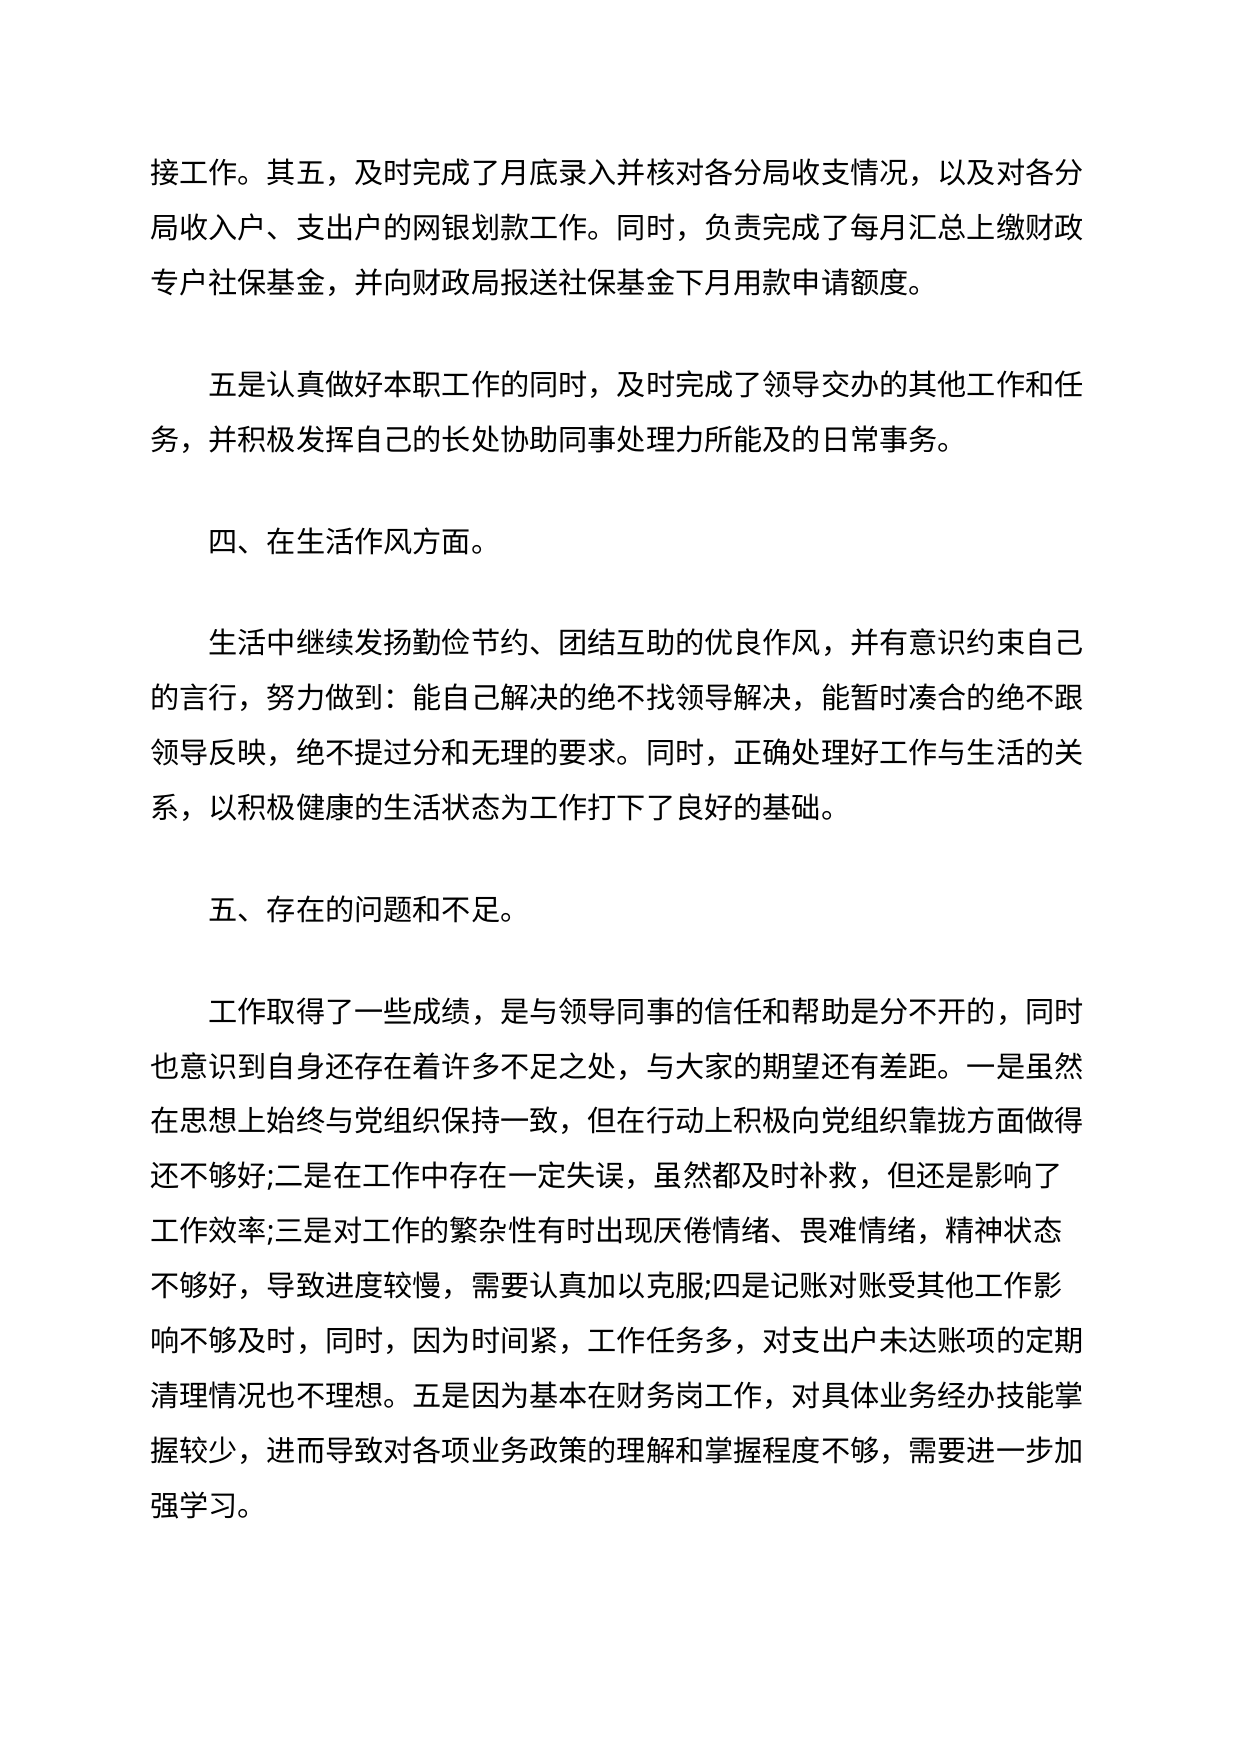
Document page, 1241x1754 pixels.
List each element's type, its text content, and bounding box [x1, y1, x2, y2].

text 五是认真做好本职工作的同时，及时完成了领导交办的其他工作和任务，并积极发挥自己的长处协助同事处理力所能及的日常事务。 [150, 362, 1090, 459]
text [150, 150, 1090, 302]
text 工作取得了一些成绩，是与领导同事的信任和帮助是分不开的，同时也意识到自身还存在着许多不足之处，与大家的期望还有差距。一是虽然在思想上始终与党组织保持一致，但在行动上积极向党组织靠拢方面做得还不够好;二是在工作中存在一定失误，虽然都及时补救，但还是影响了工作效率;三是对工作的繁杂性有时出现厌倦情绪、畏难情绪，精神状态不够好，导致进度较慢，需要认真加以克服;四是记账对账受其他工作影响不够及时，同时，因为时间紧，工作任务多，对支出户未达账项的定期清理情况也不理想。五是因为基本在财务岗工作，对具体业务经办技能掌握较少，进而导致对各项业务政策的理解和掌握程度不够，需要进一步加强学习。 [150, 988, 1090, 1525]
text 生活中继续发扬勤俭节约、团结互助的优良作风，并有意识约束自己的言行，努力做到：能自己解决的绝不找领导解决，能暂时凑合的绝不跟领导反映，绝不提过分和无理的要求。同时，正确处理好工作与生活的关系，以积极健康的生活状态为工作打下了良好的基础。 [150, 620, 1090, 827]
text 四、在生活作风方面。 [150, 518, 1090, 561]
text 五、存在的问题和不足。 [150, 886, 1090, 929]
